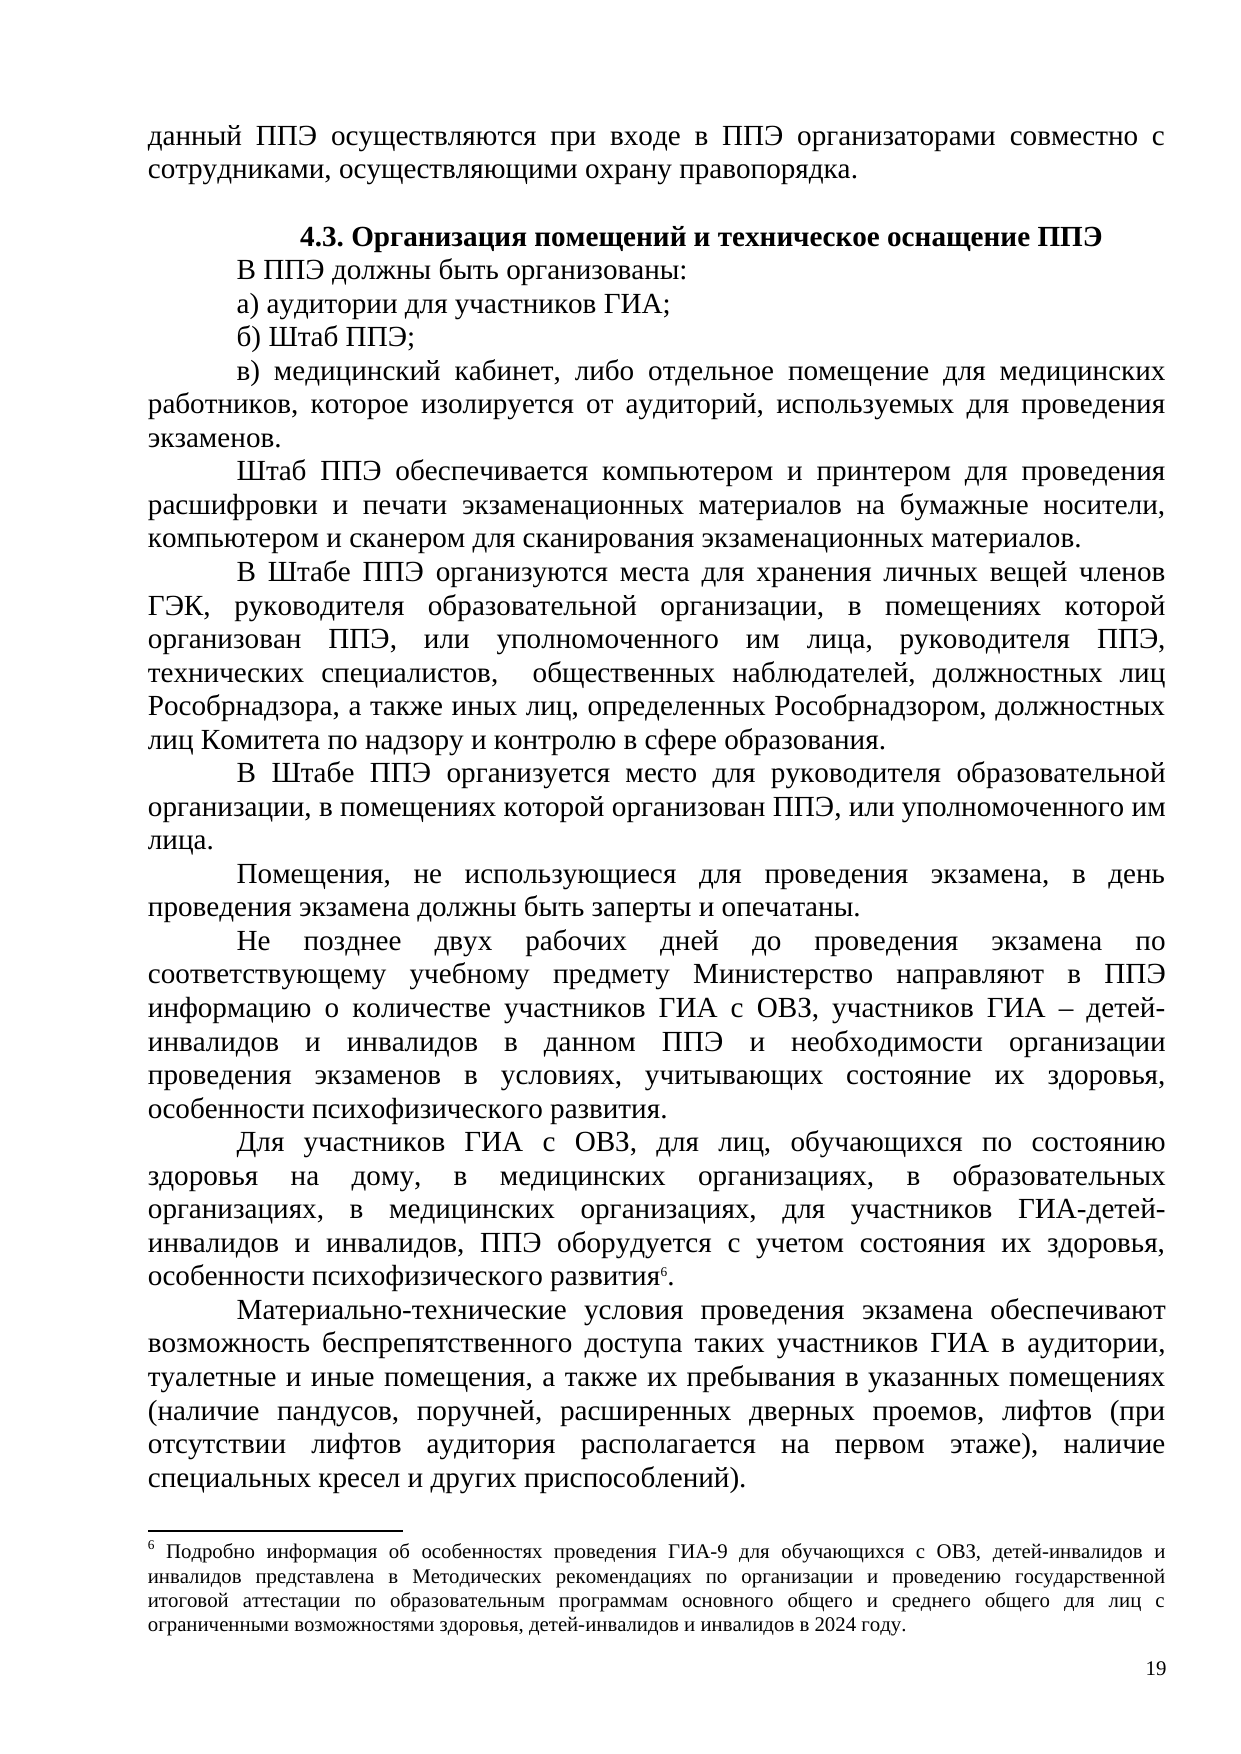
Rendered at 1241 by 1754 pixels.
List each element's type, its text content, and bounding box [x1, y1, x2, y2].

text В ППЭ должны быть организованы: [148, 252, 1166, 286]
text в) медицинский кабинет, либо отдельное помещение для медицинских работников, которое изолируется от аудиторий, используемых для проведения экзаменов. [148, 353, 1166, 453]
text б) Штаб ППЭ; [148, 319, 1166, 353]
text Материально-технические условия проведения экзамена обеспечивают возможность беспрепятственного доступа таких участников ГИА в аудитории, туалетные и иные помещения, а также их пребывания в указанных помещениях (наличие пандусов, поручней, расширенных дверных проемов, лифтов (при отсутствии лифтов аудитория располагается на первом этаже), наличие специальных кресел и других приспособлений). [148, 1292, 1166, 1493]
text а) аудитории для участников ГИА; [148, 286, 1166, 319]
text Штаб ППЭ обеспечивается компьютером и принтером для проведения расшифровки и печати экзаменационных материалов на бумажные носители, компьютером и сканером для сканирования экзаменационных материалов. [148, 453, 1166, 554]
text В Штабе ППЭ организуются места для хранения личных вещей членов ГЭК, руководителя образовательной организации, в помещениях которой организован ППЭ, или уполномоченного им лица, руководителя ППЭ, технических специалистов, общественных наблюдателей, должностных лиц Рособрнадзора, а также иных лиц, определенных Рособрнадзором, должностных лиц Комитета по надзору и контролю в сфере образования. [148, 554, 1166, 755]
text Помещения, не использующиеся для проведения экзамена, в день проведения экзамена должны быть заперты и опечатаны. [148, 856, 1166, 923]
text В Штабе ППЭ организуется место для руководителя образовательной организации, в помещениях которой организован ППЭ, или уполномоченного им лица. [148, 755, 1166, 856]
text Для участников ГИА с ОВЗ, для лиц, обучающихся по состоянию здоровья на дому, в медицинских организациях, в образовательных организациях, в медицинских организациях, для участников ГИА-детей- инвалидов и инвалидов, ППЭ оборудуется с учетом состояния их здоровья, особенности психофизического развития. [148, 1124, 1166, 1292]
text Не позднее двух рабочих дней до проведения экзамена по соответствующему учебному предмету Министерство направляют в ППЭ информацию о количестве участников ГИА с ОВЗ, участников ГИА – детей-инвалидов и инвалидов в данном ППЭ и необходимости организации проведения экзаменов в условиях, учитывающих состояние их здоровья, особенности психофизического развития. [148, 923, 1166, 1124]
text 4.3. Организация помещений и техническое оснащение ППЭ [148, 219, 1166, 252]
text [148, 118, 1166, 185]
